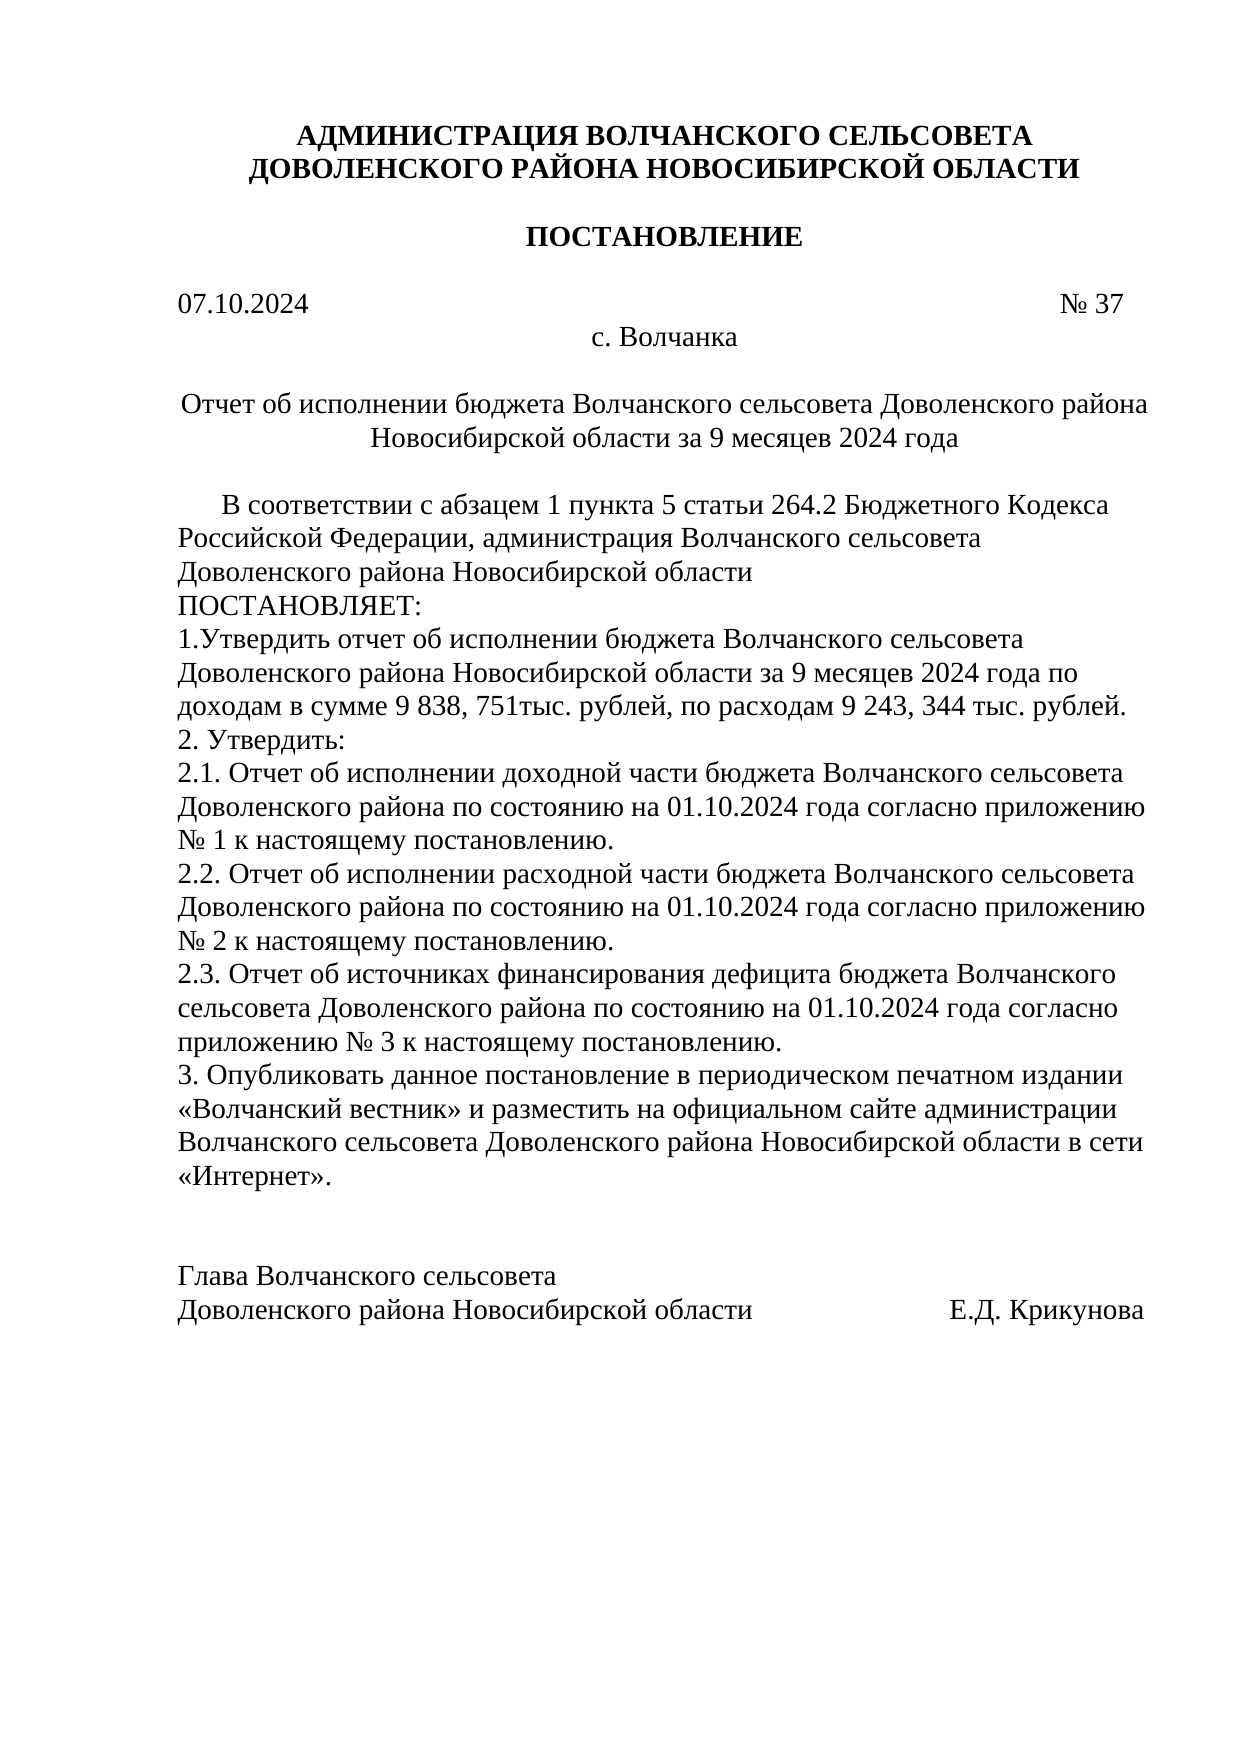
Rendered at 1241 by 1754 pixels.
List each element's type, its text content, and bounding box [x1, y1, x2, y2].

text АДМИНИСТРАЦИЯ ВОЛЧАНСКОГО СЕЛЬСОВЕТА [177, 118, 1152, 152]
text 3. Опубликовать данное постановление в периодическом печатном издании «Волчанский вестник» и разместить на официальном сайте администрации Волчанского сельсовета Доволенского района Новосибирской области в сети «Интернет». [177, 1057, 1152, 1191]
text 2.3. Отчет об источниках финансирования дефицита бюджета Волчанского сельсовета Доволенского района по состоянию на 01.10.2024 года согласно приложению № 3 к настоящему постановлению. [177, 957, 1152, 1057]
text ПОСТАНОВЛЯЕТ: [177, 588, 1152, 621]
text 1.Утвердить отчет об исполнении бюджета Волчанского сельсовета Доволенского района Новосибирской области за 9 месяцев 2024 года по доходам в сумме 9 838, 751тыс. рублей, по расходам 9 243, 344 тыс. рублей. [177, 621, 1152, 722]
text Отчет об исполнении бюджета Волчанского сельсовета Доволенского района Новосибирской области за 9 месяцев 2024 года [177, 386, 1152, 453]
text Глава Волчанского сельсовета [177, 1258, 1152, 1292]
text Доволенского района Новосибирской области Е.Д. Крикунова [177, 1292, 1152, 1326]
text ДОВОЛЕНСКОГО РАЙОНА НОВОСИБИРСКОЙ ОБЛАСТИ [177, 152, 1152, 185]
text ПОСТАНОВЛЕНИЕ [177, 219, 1152, 252]
text 2.1. Отчет об исполнении доходной части бюджета Волчанского сельсовета Доволенского района по состоянию на 01.10.2024 года согласно приложению № 1 к настоящему постановлению. [177, 755, 1152, 856]
text 2.2. Отчет об исполнении расходной части бюджета Волчанского сельсовета Доволенского района по состоянию на 01.10.2024 года согласно приложению № 2 к настоящему постановлению. [177, 856, 1152, 957]
text 07.10.2024 № 37 [177, 286, 1152, 319]
text с. Волчанка [177, 319, 1152, 353]
text В соответствии с абзацем 1 пункта 5 статьи 264.2 Бюджетного Кодекса Российской Федерации, администрация Волчанского сельсовета Доволенского района Новосибирской области [177, 487, 1152, 588]
text 2. Утвердить: [177, 722, 1152, 755]
